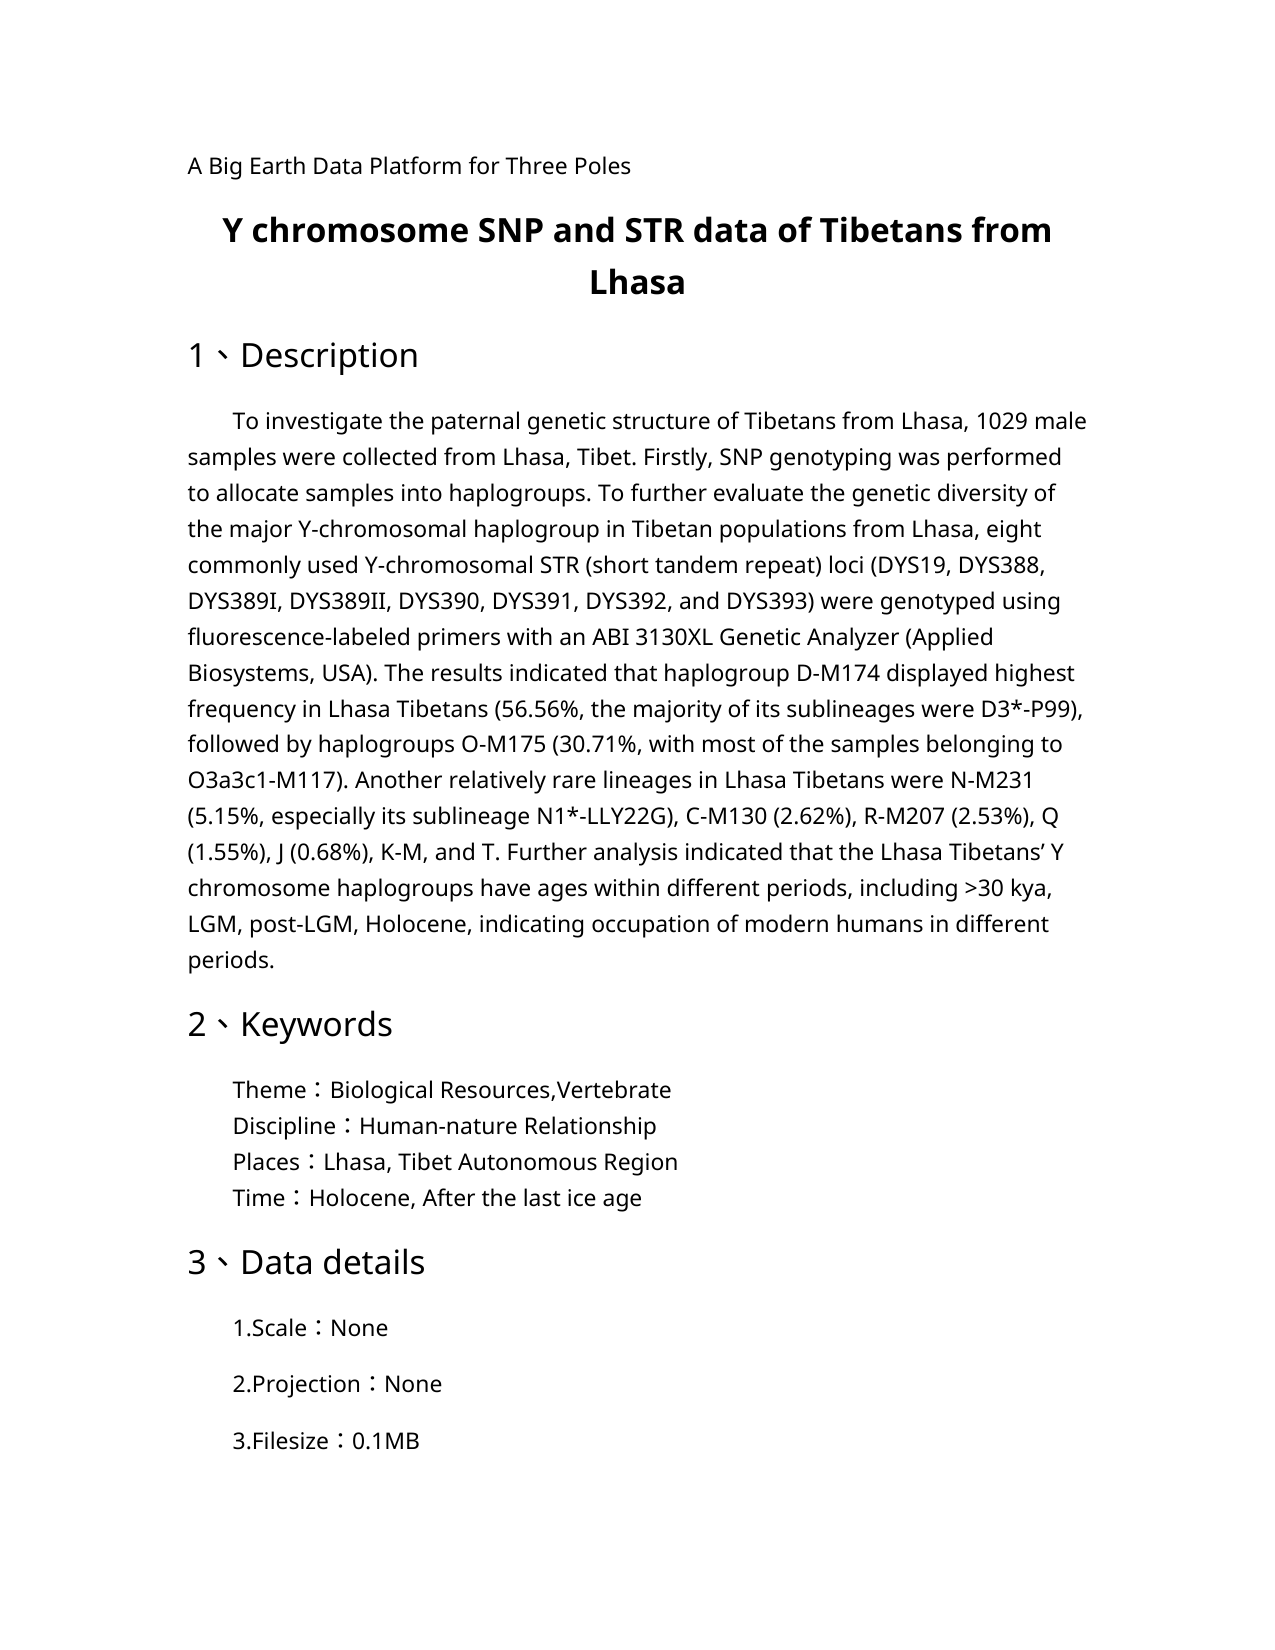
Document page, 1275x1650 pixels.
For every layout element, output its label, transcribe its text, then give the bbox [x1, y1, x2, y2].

text A Big Earth Data Platform for Three Poles [187, 150, 1087, 181]
text Y chromosome SNP and STR data of Tibetans from Lhasa [187, 207, 1087, 304]
text Theme：Biological Resources,Vertebrate Discipline：Human-nature Relationship Places：Lhasa, Tibet Autonomous Region Time：Holocene, After the last ice age [232, 1074, 1087, 1213]
text 3.Filesize：0.1MB [232, 1425, 1087, 1456]
text 2、Keywords [187, 1001, 1087, 1046]
text To investigate the paternal genetic structure of Tibetans from Lhasa, 1029 male samples were collected from Lhasa, Tibet. Firstly, SNP genotyping was performed to allocate samples into haplogroups. To further evaluate the genetic diversity of the major Y-chromosomal haplogroup in Tibetan populations from Lhasa, eight commonly used Y-chromosomal STR (short tandem repeat) loci (DYS19, DYS388, DYS389I, DYS389II, DYS390, DYS391, DYS392, and DYS393) were genotyped using fluorescence-labeled primers with an ABI 3130XL Genetic Analyzer (Applied Biosystems, USA). The results indicated that haplogroup D-M174 displayed highest frequency in Lhasa Tibetans (56.56%, the majority of its sublineages were D3*-P99), followed by haplogroups O-M175 (30.71%, with most of the samples belonging to O3a3c1-M117). Another relatively rare lineages in Lhasa Tibetans were N-M231 (5.15%, especially its sublineage N1*-LLY22G), C-M130 (2.62%), R-M207 (2.53%), Q (1.55%), J (0.68%), K-M, and T. Further analysis indicated that the Lhasa Tibetans’ Y chromosome haplogroups have ages within different periods, including >30 kya, LGM, post-LGM, Holocene, indicating occupation of modern humans in different periods. [187, 405, 1087, 975]
text 2.Projection：None [232, 1368, 1087, 1399]
text 3、Data details [187, 1238, 1087, 1284]
text 1、Description [187, 332, 1087, 377]
text 1.Scale：None [232, 1311, 1087, 1343]
